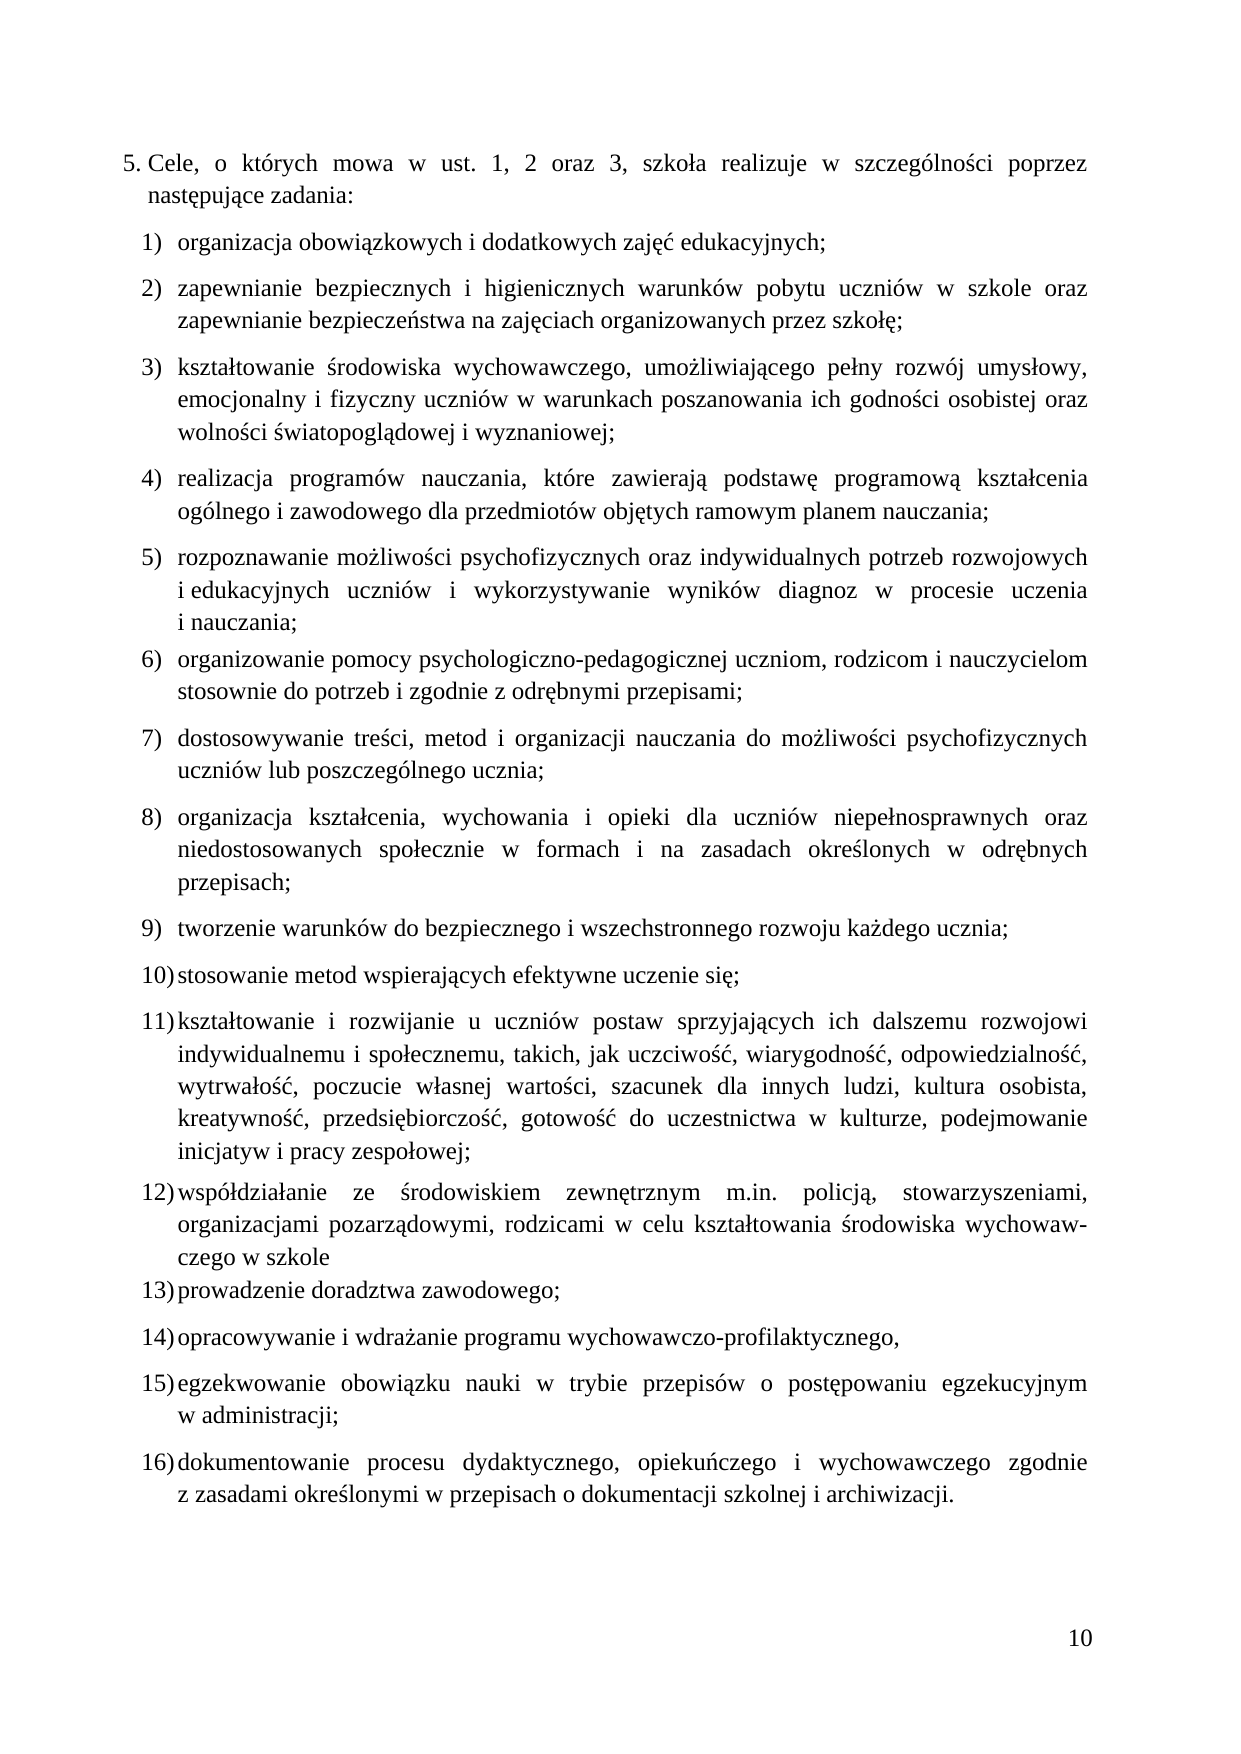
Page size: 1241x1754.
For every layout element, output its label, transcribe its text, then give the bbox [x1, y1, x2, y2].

list dokumentowanie procesu dydaktycznego, opiekuńczego i wychowawczego zgodnie z zasadami określonymi w przepisach o dokumentacji szkolnej i archiwizacji. [141, 1447, 1088, 1508]
list egzekwowanie obowiązku nauki w trybie przepisów o postępowaniu egzekucyjnym w administracji; [141, 1368, 1088, 1429]
list stosowanie metod wspierających efektywne uczenie się; [141, 960, 1088, 988]
list realizacja programów nauczania, które zawierają podstawę programową kształcenia ogólnego i zawodowego dla przedmiotów objętych ramowym planem nauczania; [141, 463, 1088, 524]
list dostosowywanie treści, metod i organizacji nauczania do możliwości psychofizycznych uczniów lub poszczególnego ucznia; [141, 723, 1088, 784]
list kształtowanie środowiska wychowawczego, umożliwiającego pełny rozwój umysłowy, emocjonalny i fizyczny uczniów w warunkach poszanowania ich godności osobistej oraz wolności światopoglądowej i wyznaniowej; [141, 352, 1088, 446]
list organizacja kształcenia, wychowania i opieki dla uczniów niepełnosprawnych oraz niedostosowanych społecznie w formach i na zasadach określonych w odrębnych przepisach; [141, 802, 1088, 895]
list kształtowanie i rozwijanie u uczniów postaw sprzyjających ich dalszemu rozwojowi indywidualnemu i społecznemu, takich, jak uczciwość, wiarygodność, odpowiedzialność, wytrwałość, poczucie własnej wartości, szacunek dla innych ludzi, kultura osobista, kreatywność, przedsiębiorczość, gotowość do uczestnictwa w kulturze, podejmowanie inicjatyw i pracy zespołowej; [141, 1006, 1088, 1164]
list zapewnianie bezpiecznych i higienicznych warunków pobytu uczniów w szkole oraz zapewnianie bezpieczeństwa na zajęciach organizowanych przez szkołę; [141, 273, 1088, 334]
list współdziałanie ze środowiskiem zewnętrznym m.in. policją, stowarzyszeniami, organizacjami pozarządowymi, rodzicami w celu kształtowania środowiska wychowaw-czego w szkole [141, 1177, 1088, 1271]
list Cele, o których mowa w ust. 1, 2 oraz 3, szkoła realizuje w szczególności poprzez następujące zadania: [123, 148, 1088, 209]
list tworzenie warunków do bezpiecznego i wszechstronnego rozwoju każdego ucznia; [141, 913, 1088, 942]
list rozpoznawanie możliwości psychofizycznych oraz indywidualnych potrzeb rozwojowych i edukacyjnych uczniów i wykorzystywanie wyników diagnoz w procesie uczenia i nauczania; [141, 542, 1088, 636]
list organizowanie pomocy psychologiczno-pedagogicznej uczniom, rodzicom i nauczycielom stosownie do potrzeb i zgodnie z odrębnymi przepisami; [141, 644, 1088, 705]
list prowadzenie doradztwa zawodowego; [141, 1275, 1088, 1304]
list opracowywanie i wdrażanie programu wychowawczo-profilaktycznego, [141, 1322, 1088, 1350]
list organizacja obowiązkowych i dodatkowych zajęć edukacyjnych; [141, 227, 1088, 255]
